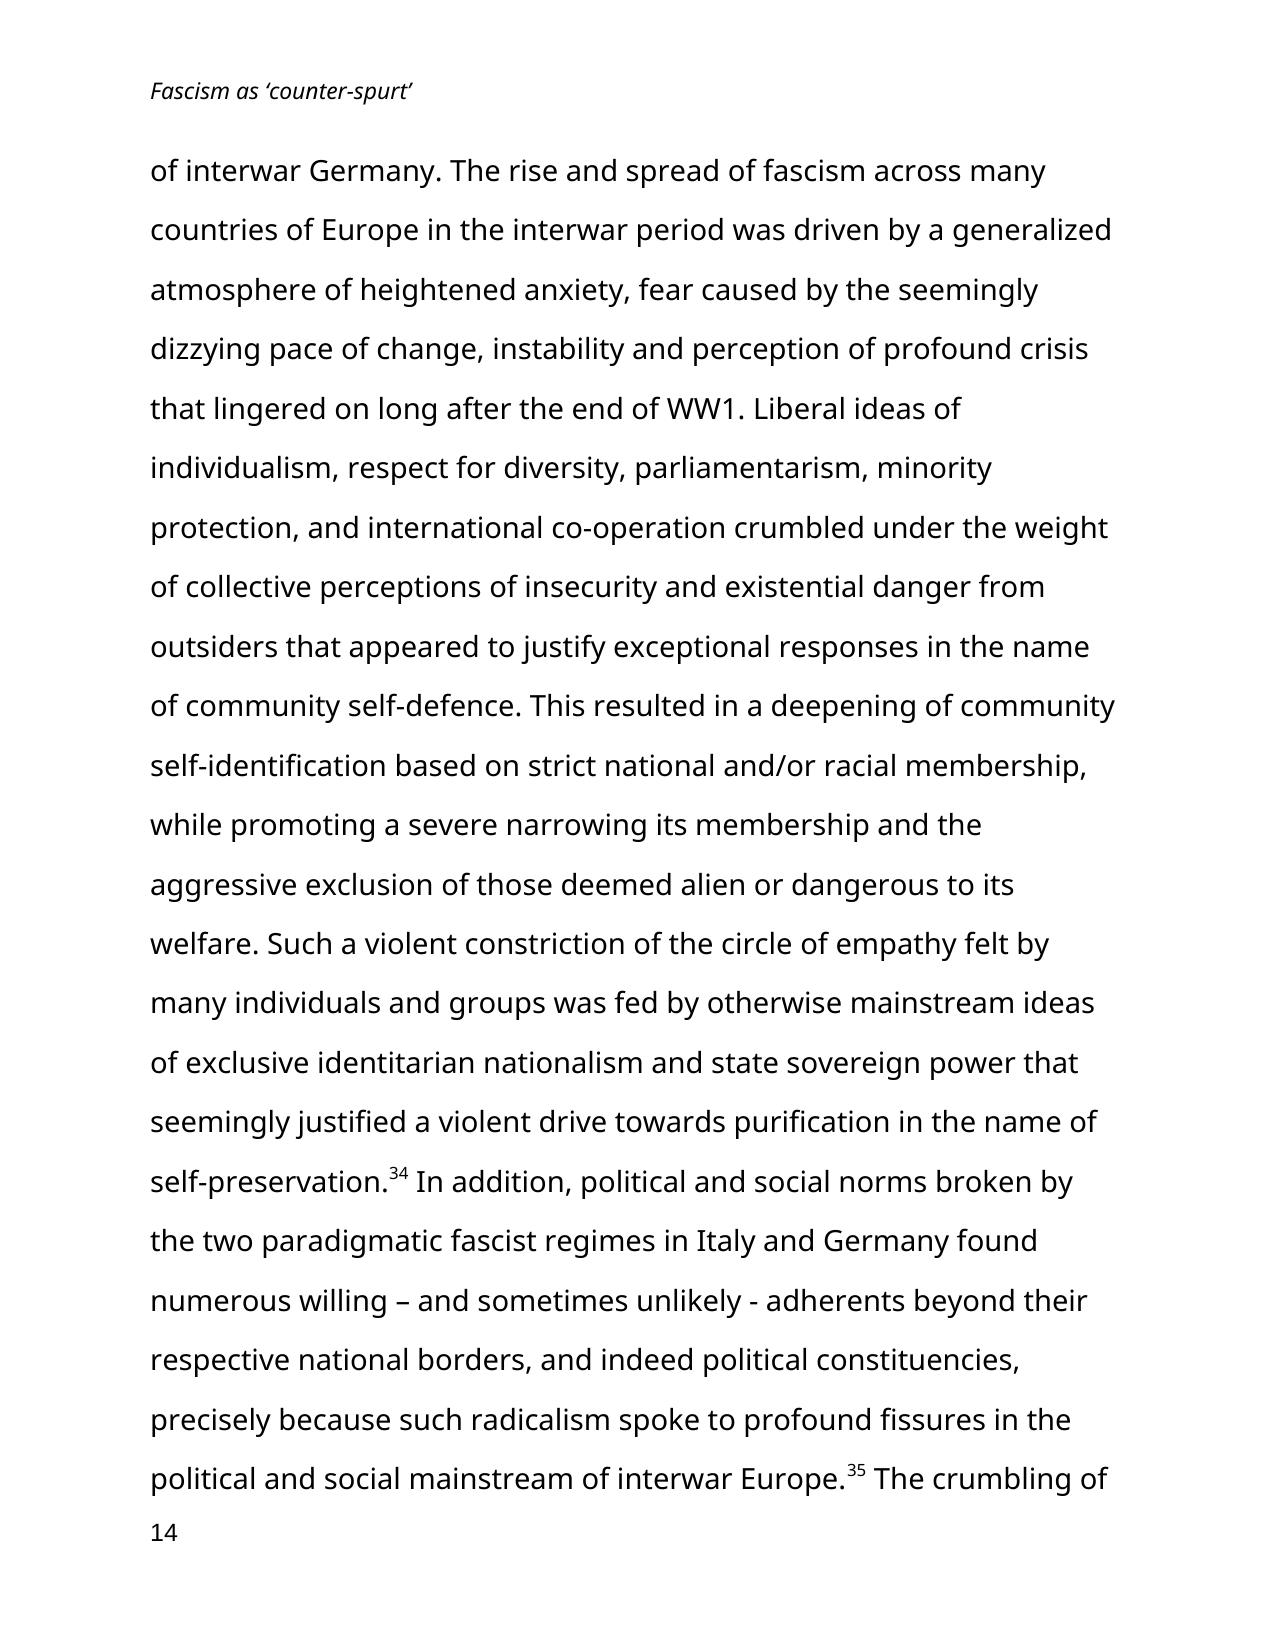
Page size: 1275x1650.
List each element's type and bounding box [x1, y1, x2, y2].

text [150, 150, 1125, 1498]
